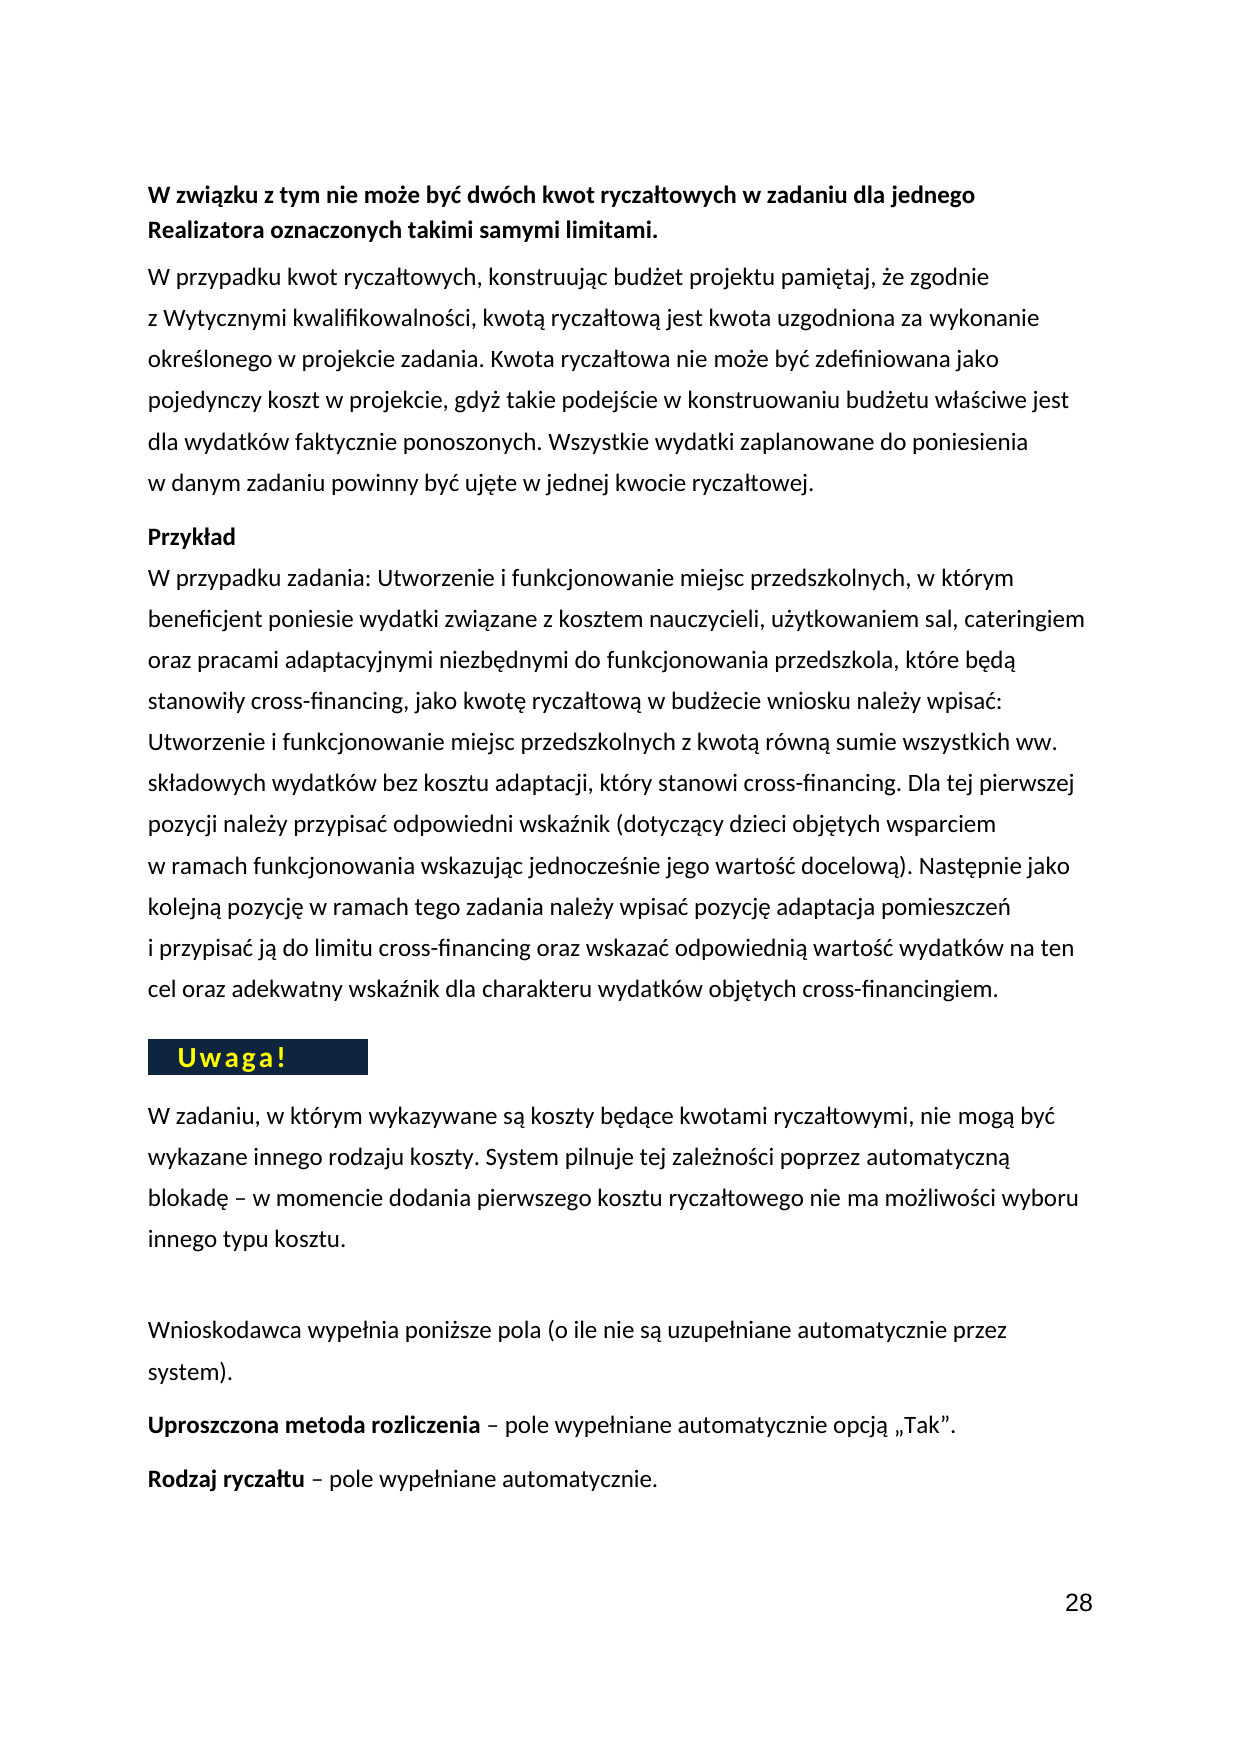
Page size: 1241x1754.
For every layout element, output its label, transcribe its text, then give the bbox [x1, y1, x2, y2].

text Wnioskodawca wypełnia poniższe pola (o ile nie są uzupełniane automatycznie przez system). [148, 1314, 1093, 1386]
text W przypadku zadania: Utworzenie i funkcjonowanie miejsc przedszkolnych, w którym beneficjent poniesie wydatki związane z kosztem nauczycieli, użytkowaniem sal, cateringiem oraz pracami adaptacyjnymi niezbędnymi do funkcjonowania przedszkola, które będą stanowiły cross-financing, jako kwotę ryczałtową w budżecie wniosku należy wpisać: Utworzenie i funkcjonowanie miejsc przedszkolnych z kwotą równą sumie wszystkich ww. składowych wydatków bez kosztu adaptacji, który stanowi cross-financing. Dla tej pierwszej pozycji należy przypisać odpowiedni wskaźnik (dotyczący dzieci objętych wsparciem w ramach funkcjonowania wskazując jednocześnie jego wartość docelową). Następnie jako kolejną pozycję w ramach tego zadania należy wpisać pozycję adaptacja pomieszczeń i przypisać ją do limitu cross-financing oraz wskazać odpowiednią wartość wydatków na ten cel oraz adekwatny wskaźnik dla charakteru wydatków objętych cross-financingiem. [148, 562, 1093, 1004]
text Uproszczona metoda rozliczenia – pole wypełniane automatycznie opcją „Tak”. [148, 1409, 1093, 1440]
text Przykład [148, 521, 1093, 551]
text W zadaniu, w którym wykazywane są koszty będące kwotami ryczałtowymi, nie mogą być wykazane innego rodzaju koszty. System pilnuje tej zależności poprzez automatyczną blokadę – w momencie dodania pierwszego kosztu ryczałtowego nie ma możliwości wyboru innego typu kosztu. [148, 1100, 1093, 1254]
text W przypadku kwot ryczałtowych, konstruując budżet projektu pamiętaj, że zgodnie z Wytycznymi kwalifikowalności, kwotą ryczałtową jest kwota uzgodniona za wykonanie określonego w projekcie zadania. Kwota ryczałtowa nie może być zdefiniowana jako pojedynczy koszt w projekcie, gdyż takie podejście w konstruowaniu budżetu właściwe jest dla wydatków faktycznie ponoszonych. Wszystkie wydatki zaplanowane do poniesienia w danym zadaniu powinny być ujęte w jednej kwocie ryczałtowej. [148, 261, 1093, 497]
text Rodzaj ryczałtu – pole wypełniane automatycznie. [148, 1463, 1093, 1493]
text W związku z tym nie może być dwóch kwot ryczałtowych w zadaniu dla jednego Realizatora oznaczonych takimi samymi limitami. [148, 179, 1093, 244]
text Uwaga! [148, 1039, 368, 1075]
